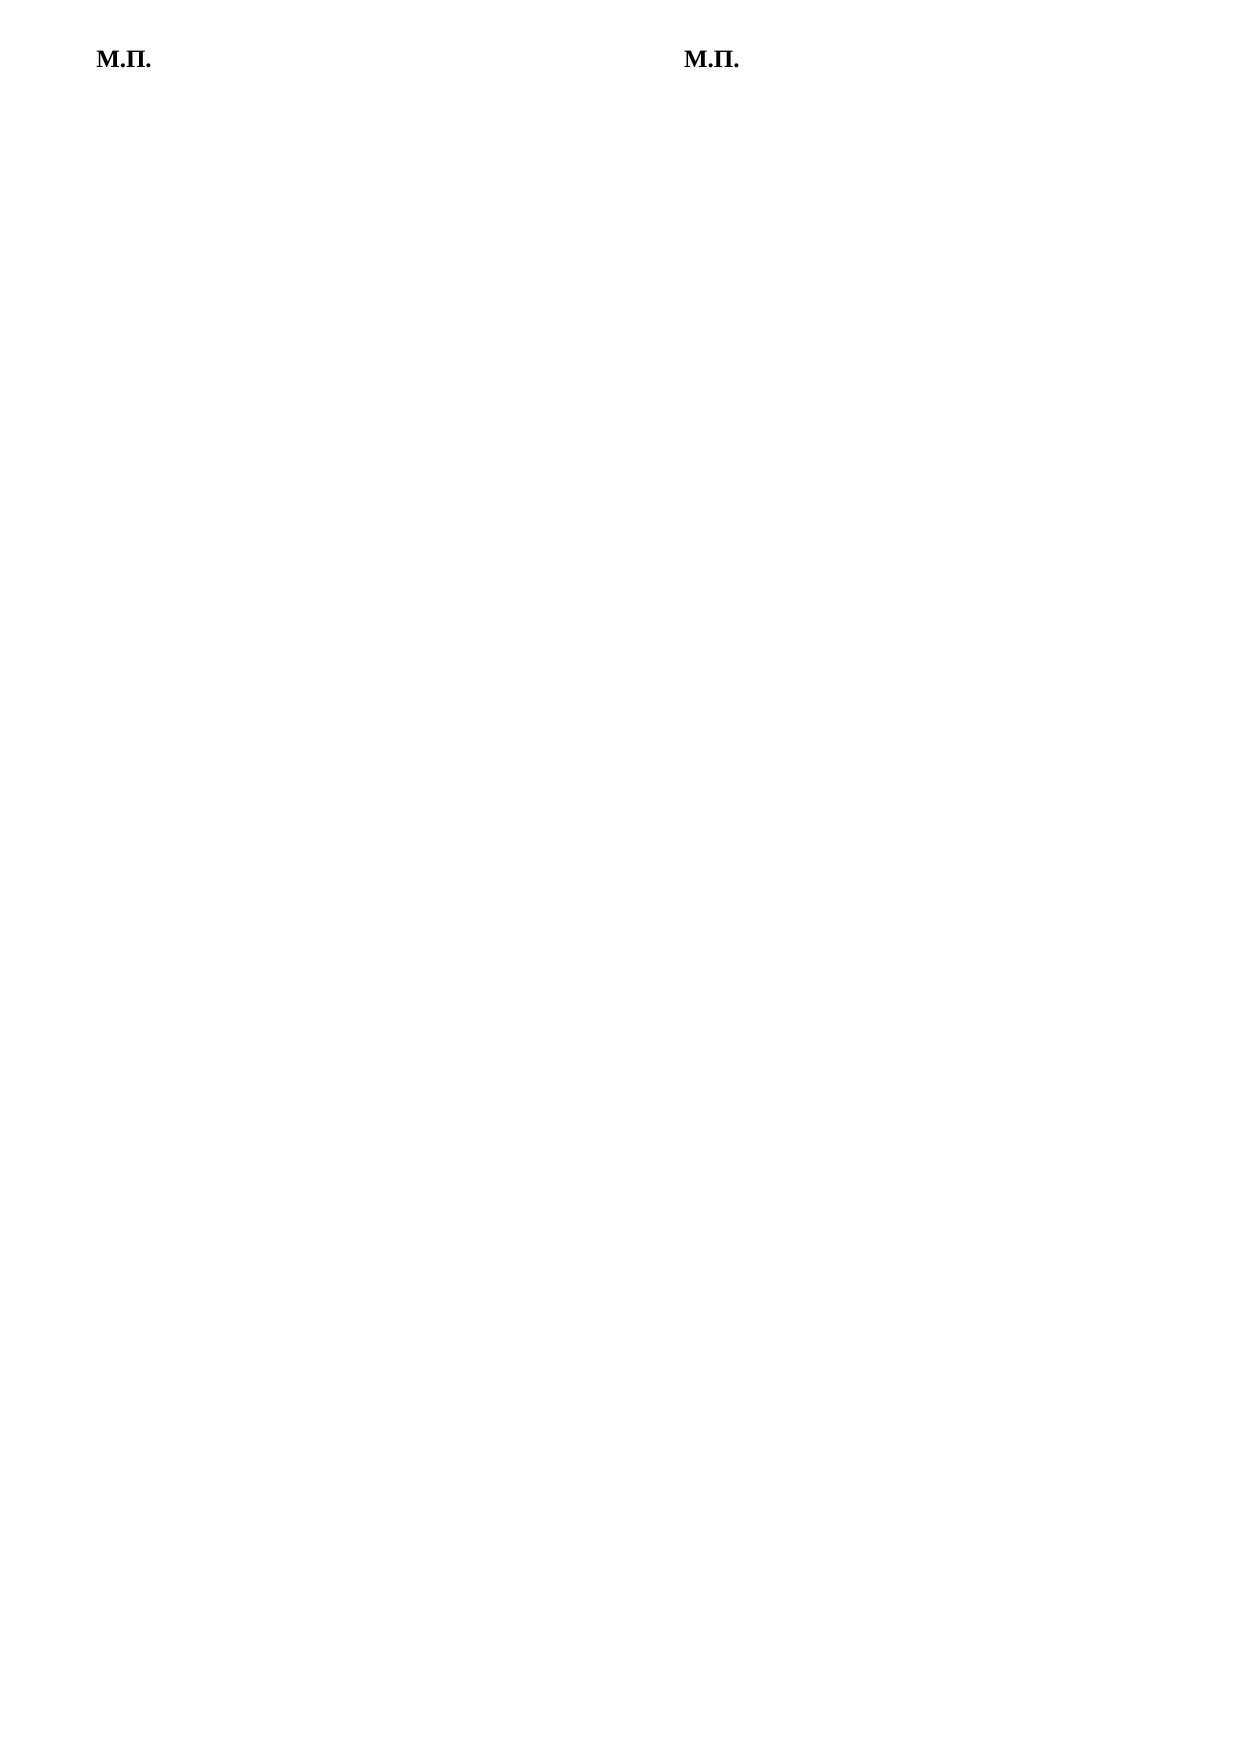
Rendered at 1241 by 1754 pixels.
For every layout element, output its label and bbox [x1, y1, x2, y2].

table_cell [680, 44, 1176, 73]
table_cell [64, 44, 680, 73]
